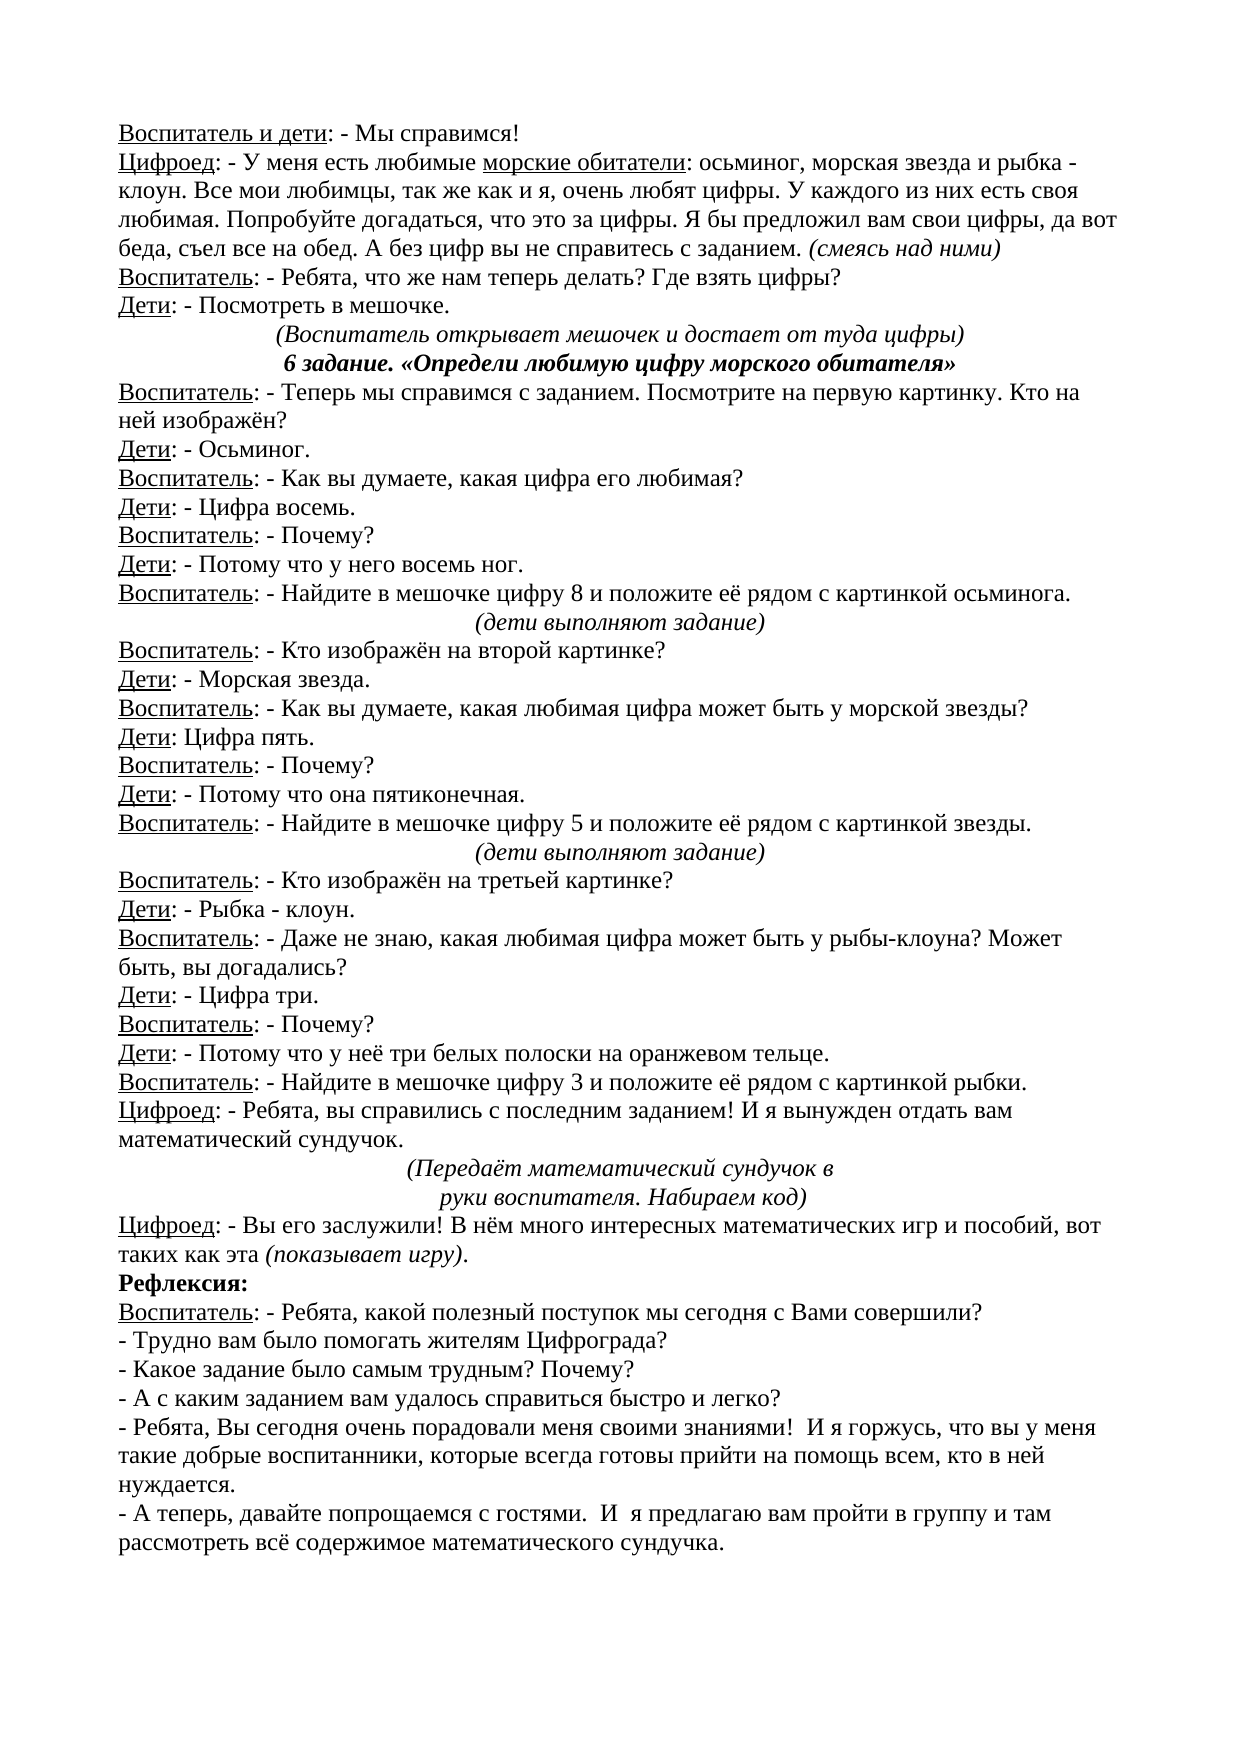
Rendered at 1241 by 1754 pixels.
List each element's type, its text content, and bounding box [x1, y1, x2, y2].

text Дети: - Потому что у неё три белых полоски на оранжевом тельце. [118, 1038, 1122, 1067]
text Воспитатель: - Почему? [118, 1009, 1122, 1038]
text Воспитатель: - Почему? [118, 521, 1122, 549]
text - А с каким заданием вам удалось справиться быстро и легко? [118, 1383, 1122, 1412]
text - А теперь, давайте попрощаемся с гостями. И я предлагаю вам пройти в группу и там рассмотреть всё содержимое математического сундучка. [118, 1498, 1122, 1556]
text 6 задание. «Определи любимую цифру морского обитателя» [118, 348, 1122, 377]
text Воспитатель и дети: - Мы справимся! [118, 118, 1122, 147]
text Дети: - Цифра три. [118, 981, 1122, 1009]
text Дети: Цифра пять. [118, 722, 1122, 751]
text Дети: - Потому что она пятиконечная. [118, 779, 1122, 808]
text (дети выполняют задание) [118, 837, 1122, 866]
text Воспитатель: - Кто изображён на второй картинке? [118, 636, 1122, 664]
text Дети: - Посмотреть в мешочке. [118, 291, 1122, 319]
text Воспитатель: - Даже не знаю, какая любимая цифра может быть у рыбы-клоуна? Может быть, вы догадались? [118, 923, 1122, 981]
text Воспитатель: - Найдите в мешочке цифру 3 и положите её рядом с картинкой рыбки. [118, 1067, 1122, 1096]
text (дети выполняют задание) [118, 607, 1122, 636]
text Воспитатель: - Как вы думаете, какая цифра его любимая? [118, 463, 1122, 492]
text Дети: - Потому что у него восемь ног. [118, 549, 1122, 578]
text Воспитатель: - Ребята, какой полезный поступок мы сегодня с Вами совершили? [118, 1297, 1122, 1326]
text Дети: - Осьминог. [118, 434, 1122, 463]
text (Воспитатель открывает мешочек и достает от туда цифры) [118, 319, 1122, 348]
text Воспитатель: - Ребята, что же нам теперь делать? Где взять цифры? [118, 262, 1122, 291]
text Цифроед: - Вы его заслужили! В нём много интересных математических игр и пособий, вот таких как эта (показывает игру). [118, 1211, 1122, 1268]
text Дети: - Морская звезда. [118, 664, 1122, 693]
text Дети: - Цифра восемь. [118, 492, 1122, 521]
text Рефлексия: [118, 1268, 1122, 1297]
text - Какое задание было самым трудным? Почему? [118, 1354, 1122, 1383]
text Дети: - Рыбка - клоун. [118, 894, 1122, 923]
text Воспитатель: - Найдите в мешочке цифру 8 и положите её рядом с картинкой осьминога. [118, 578, 1122, 607]
text (Передаёт математический сундучок в [118, 1153, 1122, 1182]
text Цифроед: - Ребята, вы справились с последним заданием! И я вынужден отдать вам математический сундучок. [118, 1096, 1122, 1153]
text Воспитатель: - Почему? [118, 751, 1122, 779]
text Цифроед: - У меня есть любимые морские обитатели: осьминог, морская звезда и рыбка - клоун. Все мои любимцы, так же как и я, очень любят цифры. У каждого из них есть своя любимая. Попробуйте догадаться, что это за цифры. Я бы предложил вам свои цифры, да вот беда, съел все на обед. А без цифр вы не справитесь с заданием. (смеясь над ними) [118, 147, 1122, 262]
text Воспитатель: - Найдите в мешочке цифру 5 и положите её рядом с картинкой звезды. [118, 808, 1122, 837]
text Воспитатель: - Как вы думаете, какая любимая цифра может быть у морской звезды? [118, 693, 1122, 722]
text Воспитатель: - Теперь мы справимся с заданием. Посмотрите на первую картинку. Кто на ней изображён? [118, 377, 1122, 434]
text руки воспитателя. Набираем код) [118, 1182, 1122, 1211]
text - Ребята, Вы сегодня очень порадовали меня своими знаниями! И я горжусь, что вы у меня такие добрые воспитанники, которые всегда готовы прийти на помощь всем, кто в ней нуждается. [118, 1412, 1122, 1498]
text Воспитатель: - Кто изображён на третьей картинке? [118, 866, 1122, 894]
text - Трудно вам было помогать жителям Цифрограда? [118, 1326, 1122, 1354]
